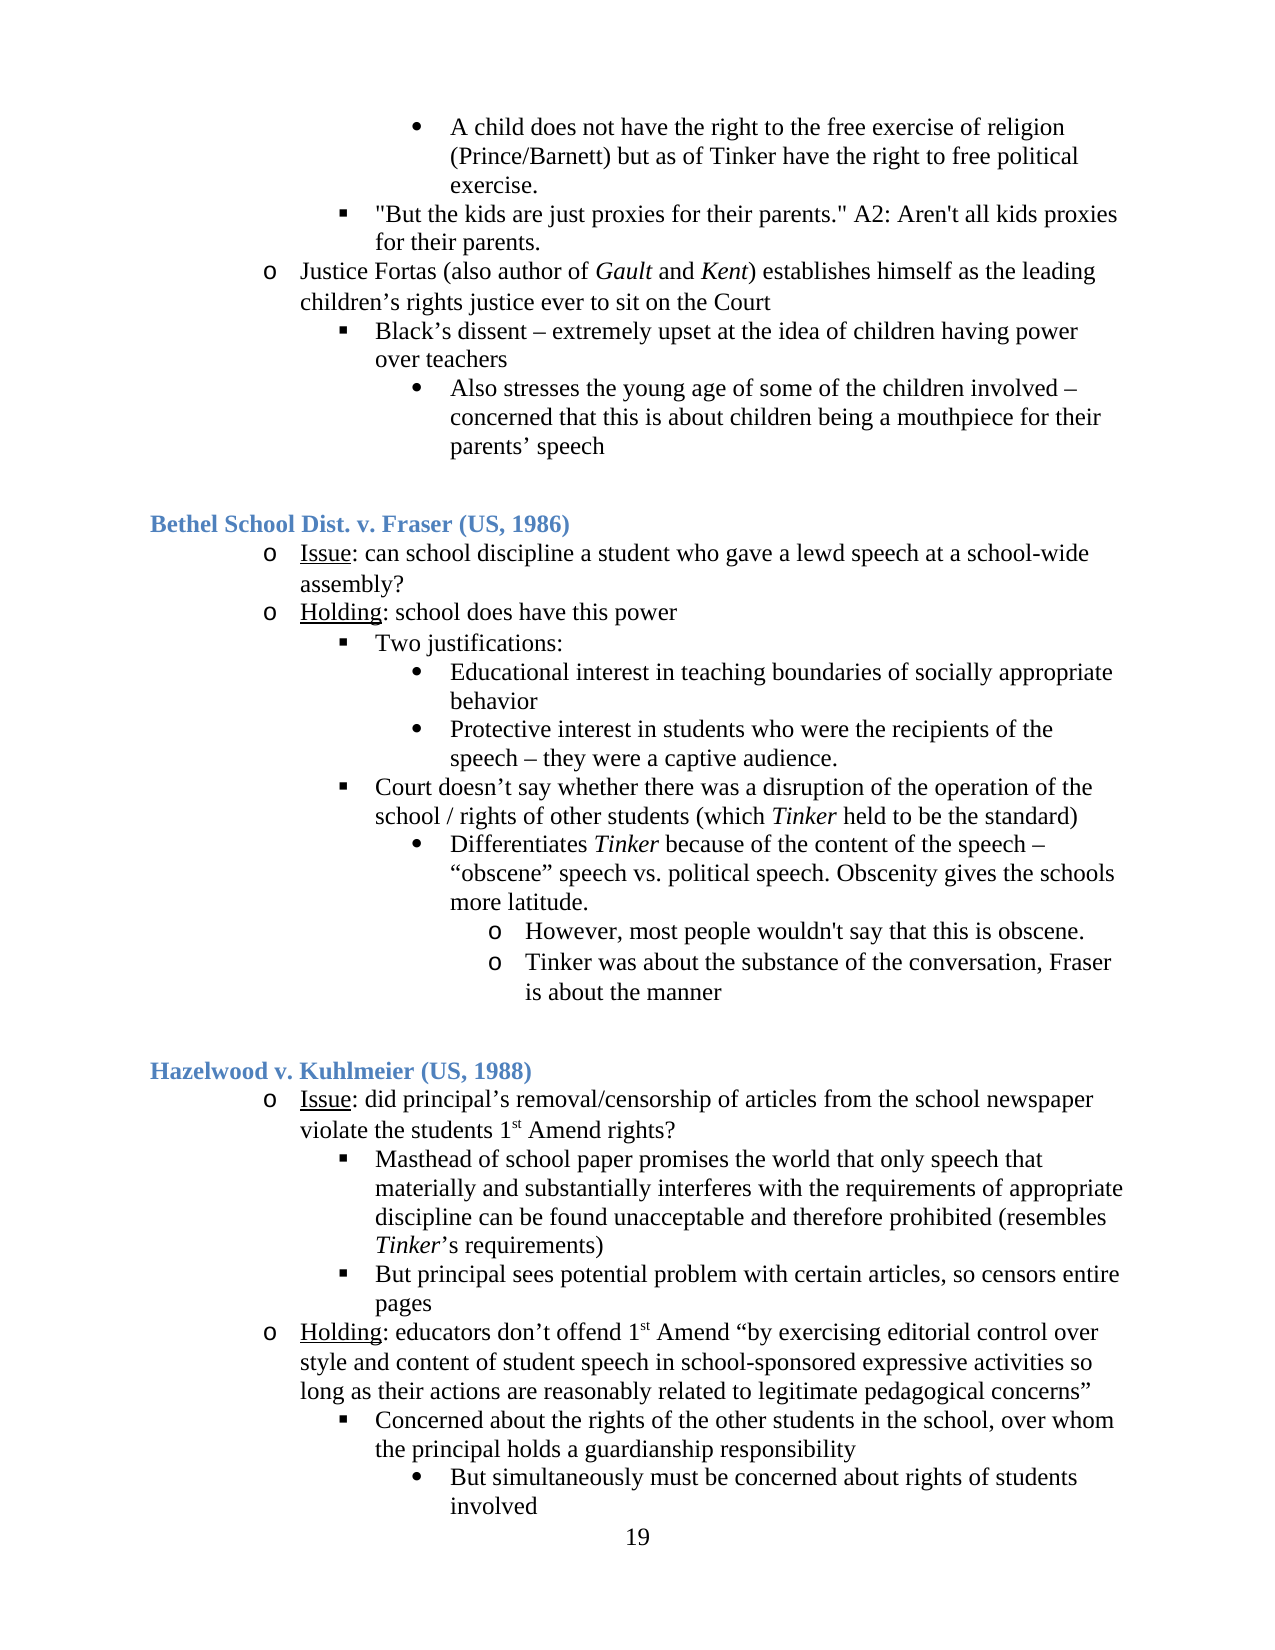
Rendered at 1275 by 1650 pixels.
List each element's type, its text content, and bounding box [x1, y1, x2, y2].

list Educational interest in teaching boundaries of socially appropriate behavior [412, 657, 1125, 714]
list Holding: educators don’t offend 1st Amend “by exercising editorial control over style and content of student speech in school-sponsored expressive activities so long as their actions are reasonably related to legitimate pedagogical concerns” [262, 1317, 1125, 1405]
list Two justifications: [337, 628, 1125, 657]
list A child does not have the right to the free exercise of religion (Prince/Barnett) but as of Tinker have the right to free political exercise. [412, 112, 1125, 199]
list Tinker was about the substance of the conversation, Fraser is about the manner [487, 947, 1125, 1006]
list Justice Fortas (also author of Gault and Kent) establishes himself as the leading children’s rights justice ever to sit on the Court [262, 256, 1125, 316]
list Differentiates Tinker because of the content of the speech – “obscene” speech vs. political speech. Obscenity gives the schools more latitude. [412, 829, 1125, 916]
list However, most people wouldn't say that this is obscene. [487, 916, 1125, 947]
subtitle Hazelwood v. Kuhlmeier (US, 1988) [150, 1056, 1125, 1084]
list Protective interest in students who were the recipients of the speech – they were a captive audience. [412, 714, 1125, 772]
list Masthead of school paper promises the world that only speech that materially and substantially interferes with the requirements of appropriate discipline can be found unacceptable and therefore prohibited (resembles Tinker’s requirements) [337, 1144, 1125, 1259]
list Issue: can school discipline a student who gave a lewd speech at a school-wide assembly? [262, 538, 1125, 597]
list Also stresses the young age of some of the children involved –concerned that this is about children being a mouthpiece for their parents’ speech [412, 373, 1125, 459]
list Issue: did principal’s removal/censorship of articles from the school newspaper violate the students 1st Amend rights? [262, 1084, 1125, 1144]
list Black’s dissent – extremely upset at the idea of children having power over teachers [337, 316, 1125, 373]
list Court doesn’t say whether there was a disruption of the operation of the school / rights of other students (which Tinker held to be the standard) [337, 772, 1125, 829]
list Concerned about the rights of the other students in the school, over whom the principal holds a guardianship responsibility [337, 1405, 1125, 1462]
subtitle Bethel School Dist. v. Fraser (US, 1986) [150, 509, 1125, 538]
list But principal sees potential problem with certain articles, so censors entire pages [337, 1259, 1125, 1317]
list "But the kids are just proxies for their parents." A2: Aren't all kids proxies for their parents. [337, 199, 1125, 256]
list But simultaneously must be concerned about rights of students involved [412, 1462, 1125, 1520]
list Holding: school does have this power [262, 597, 1125, 628]
